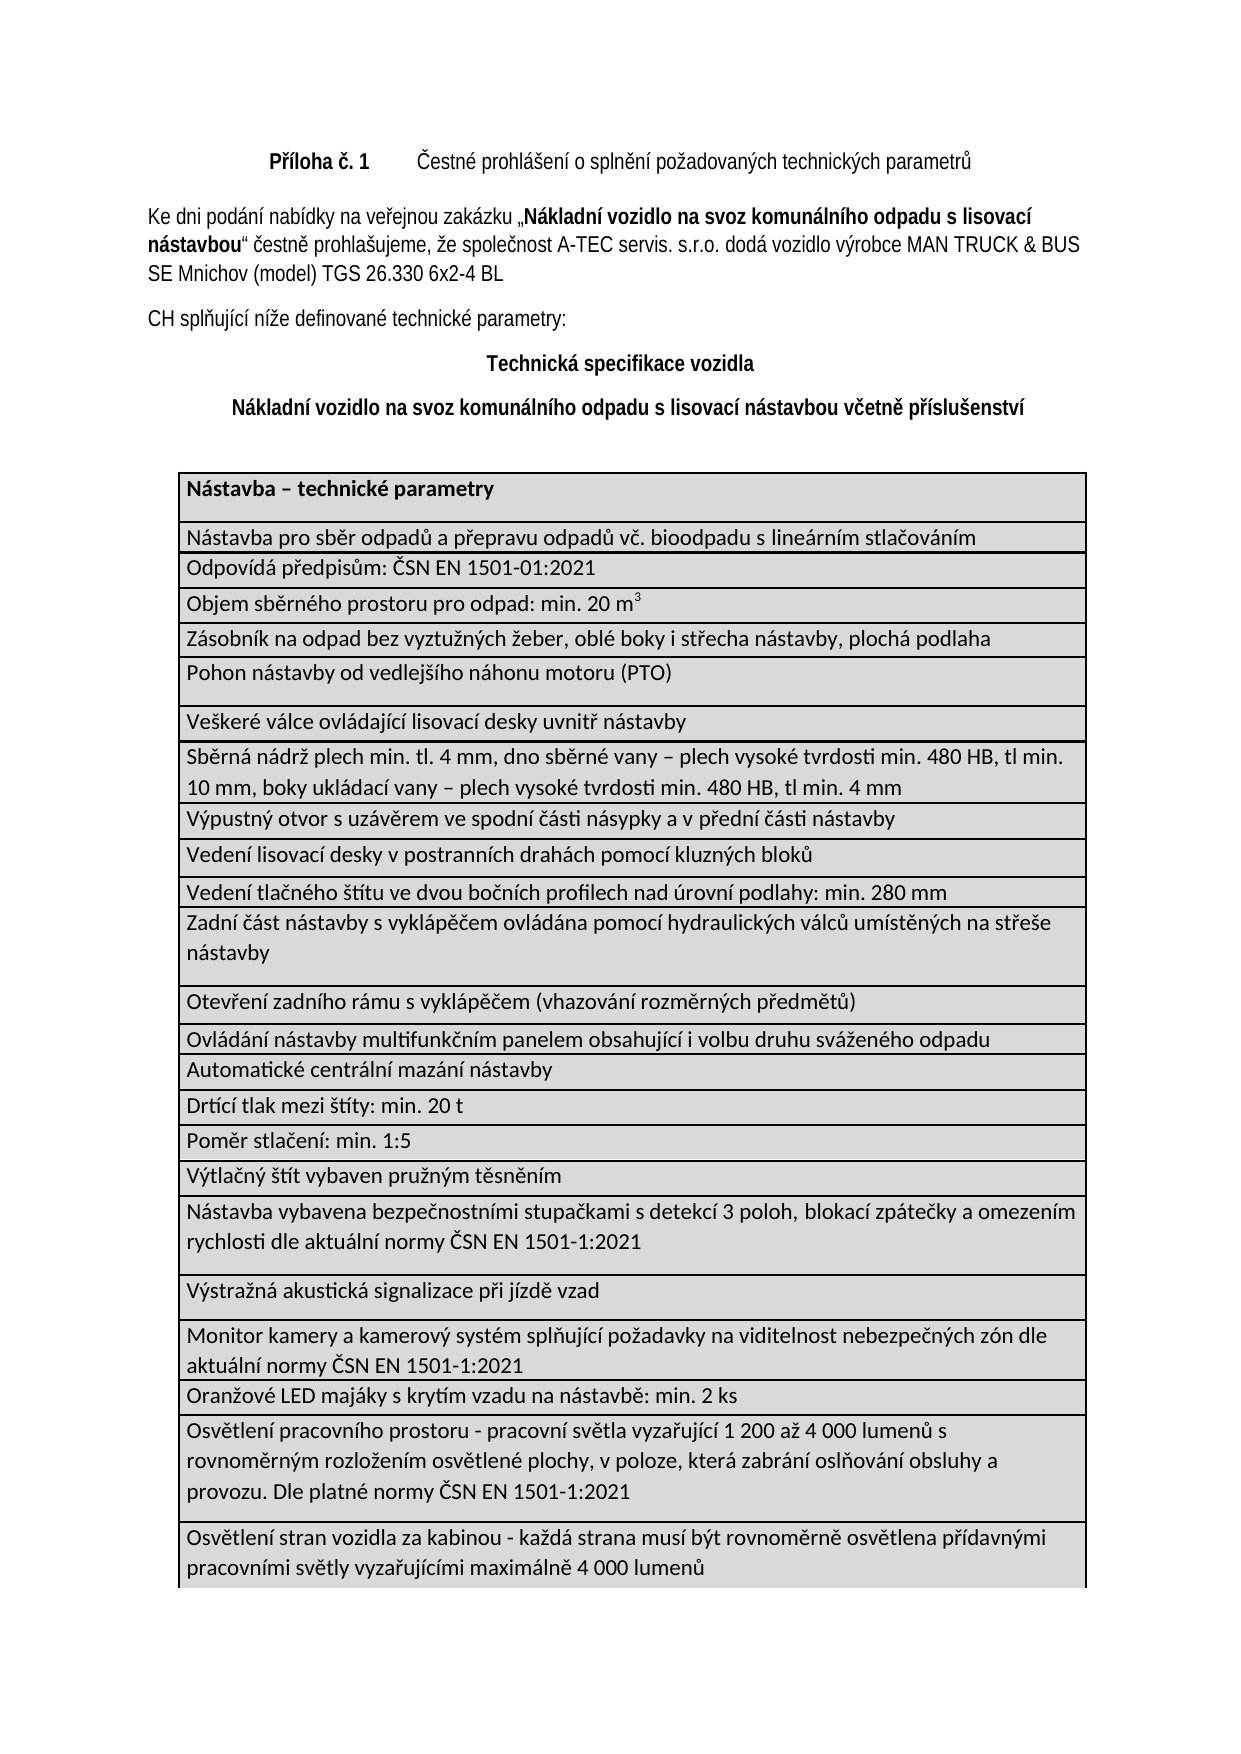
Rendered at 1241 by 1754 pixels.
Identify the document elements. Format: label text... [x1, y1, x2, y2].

table_cell Nástavba vybavena bezpečnostními stupačkami s detekcí 3 poloh, blokací zpátečky a omezením rychlosti dle aktuální normy ČSN EN 1501-1:2021 [180, 1197, 1085, 1274]
table_cell Pohon nástavby od vedlejšího náhonu motoru (PTO) [180, 658, 1085, 705]
text Příloha č. 1 Čestné prohlášení o splnění požadovaných technických parametrů [148, 148, 1093, 174]
table_cell Monitor kamery a kamerový systém splňující požadavky na viditelnost nebezpečných zón dle aktuální normy ČSN EN 1501-1:2021 [180, 1321, 1085, 1379]
table_cell Výstražná akustická signalizace při jízdě vzad [180, 1276, 1085, 1319]
table_cell Výpustný otvor s uzávěrem ve spodní části násypky a v přední části nástavby [180, 804, 1085, 838]
table_cell Drtící tlak mezi štíty: min. 20 t [180, 1091, 1085, 1124]
table_cell Oranžové LED majáky s krytím vzadu na nástavbě: min. 2 ks [180, 1381, 1085, 1414]
table_cell Vedení lisovací desky v postranních drahách pomocí kluzných bloků [180, 840, 1085, 876]
text CH splňující níže definované technické parametry: [148, 304, 1093, 331]
table_cell Výtlačný štít vybaven pružným těsněním [180, 1162, 1085, 1195]
table_cell Odpovídá předpisům: ČSN EN 1501-01:2021 [180, 554, 1085, 587]
table_cell Veškeré válce ovládající lisovací desky uvnitř nástavby [180, 707, 1085, 740]
table_cell Zásobník na odpad bez vyztužných žeber, oblé boky i střecha nástavby, plochá podlaha [180, 624, 1085, 656]
table_cell Sběrná nádrž plech min. tl. 4 mm, dno sběrné vany – plech vysoké tvrdosti min. 480 HB, tl min. 10 mm, boky ukládací vany – plech vysoké tvrdosti min. 480 HB, tl min. 4 mm [180, 743, 1085, 802]
table_cell Zadní část nástavby s vyklápěčem ovládána pomocí hydraulických válců umístěných na střeše nástavby [180, 908, 1085, 985]
table_cell Ovládání nástavby multifunkčním panelem obsahující i volbu druhu sváženého odpadu [180, 1025, 1085, 1053]
text Nákladní vozidlo na svoz komunálního odpadu s lisovací nástavbou včetně příslušenství [148, 394, 1093, 420]
table_cell Osvětlení stran vozidla za kabinou - každá strana musí být rovnoměrně osvětlena přídavnými pracovními světly vyzařujícími maximálně 4 000 lumenů [180, 1523, 1085, 1588]
text Ke dni podání nabídky na veřejnou zakázku „Nákladní vozidlo na svoz komunálního odpadu s lisovací nástavbou“ čestně prohlašujeme, že společnost A-TEC servis. s.r.o. dodá vozidlo výrobce MAN TRUCK & BUS SE Mnichov (model) TGS 26.330 6x2-4 BL [148, 203, 1093, 286]
table_header Nástavba – technické parametry [180, 474, 1085, 521]
table_cell Osvětlení pracovního prostoru - pracovní světla vyzařující 1 200 až 4 000 lumenů s rovnoměrným rozložením osvětlené plochy, v poloze, která zabrání oslňování obsluhy a provozu. Dle platné normy ČSN EN 1501-1:2021 [180, 1416, 1085, 1521]
table_cell Poměr stlačení: min. 1:5 [180, 1126, 1085, 1159]
table_cell Vedení tlačného štítu ve dvou bočních profilech nad úrovní podlahy: min. 280 mm [180, 878, 1085, 906]
table_cell Objem sběrného prostoru pro odpad: min. 20 m3 [180, 589, 1085, 622]
text Technická specifikace vozidla [148, 350, 1093, 376]
table_cell Nástavba pro sběr odpadů a přepravu odpadů vč. bioodpadu s lineárním stlačováním [180, 523, 1085, 551]
table_cell Automatické centrální mazání nástavby [180, 1055, 1085, 1089]
table_cell Otevření zadního rámu s vyklápěčem (vhazování rozměrných předmětů) [180, 987, 1085, 1023]
